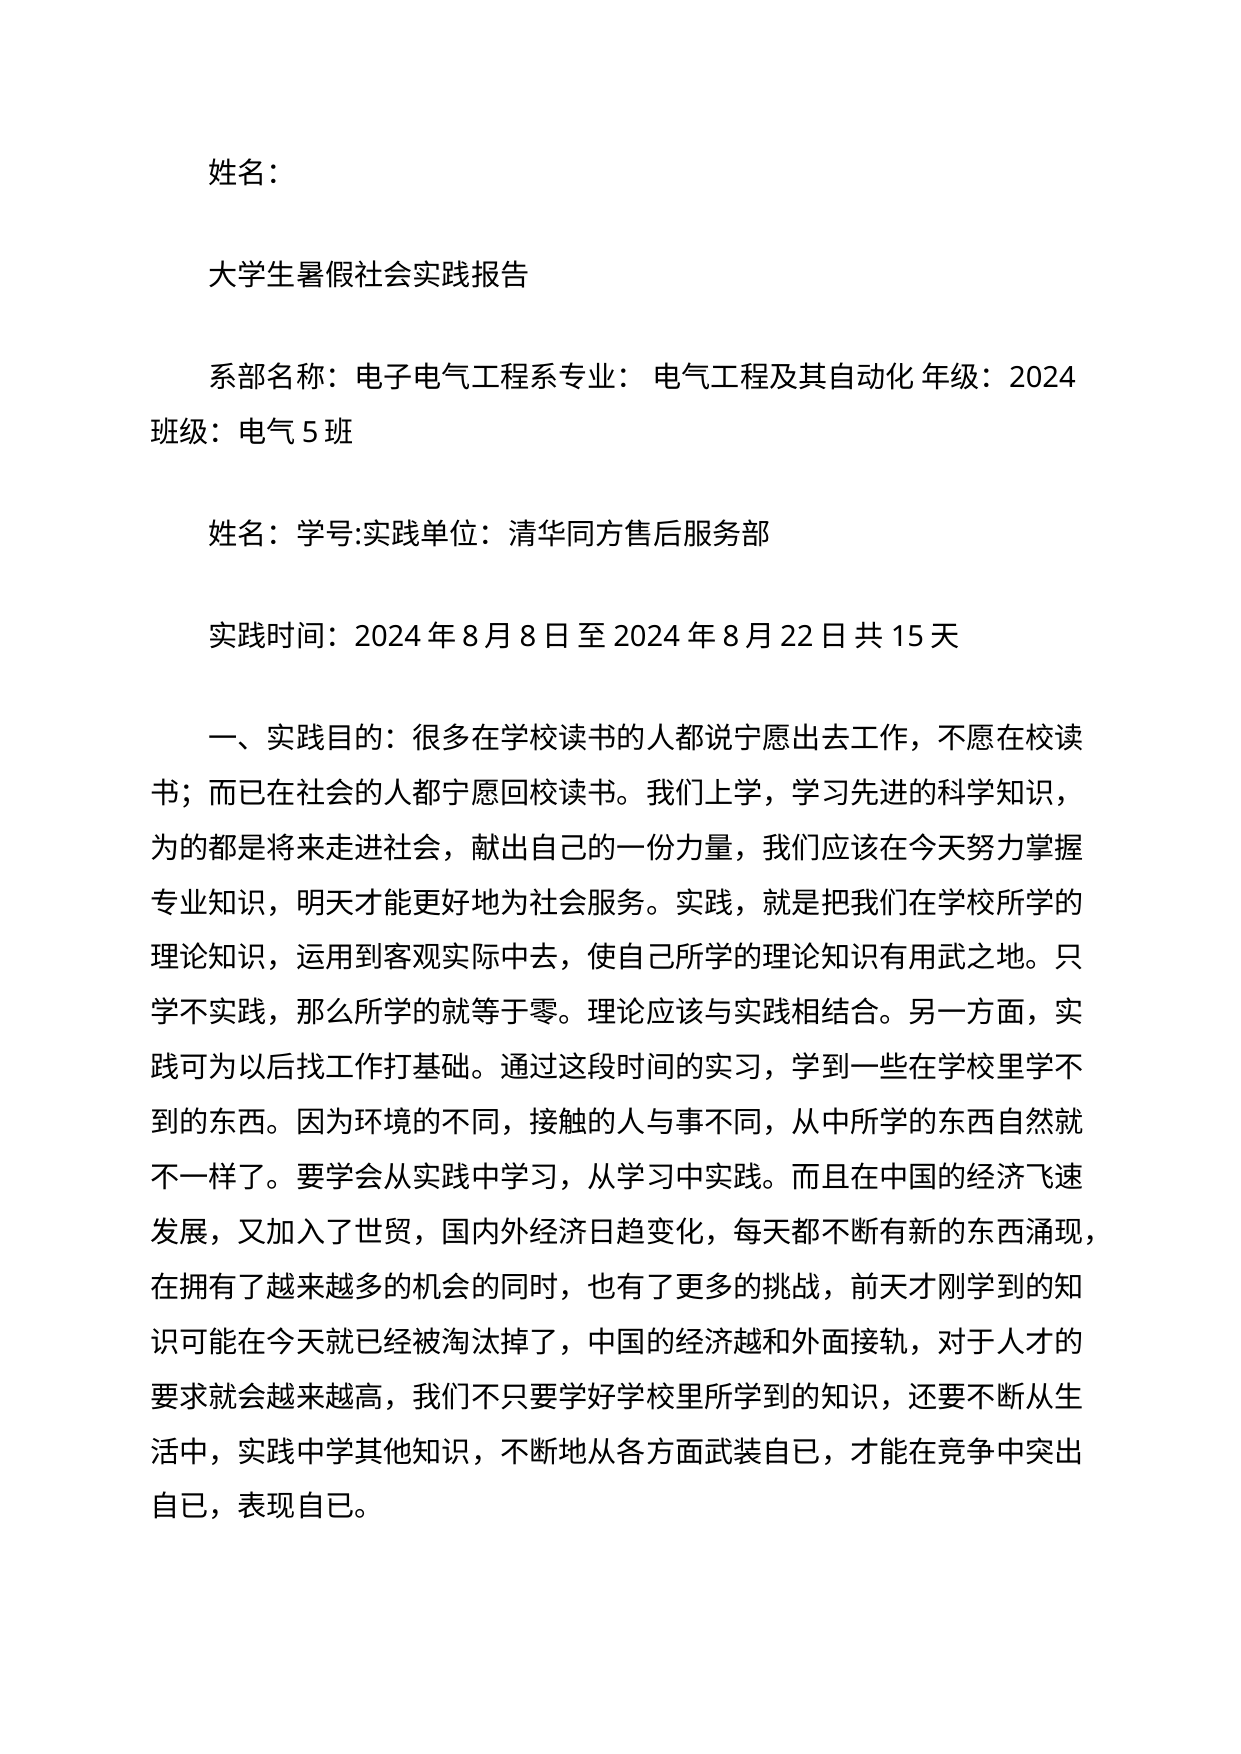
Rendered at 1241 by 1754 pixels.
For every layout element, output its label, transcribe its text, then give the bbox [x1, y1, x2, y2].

text 大学生暑假社会实践报告 [150, 252, 1090, 294]
text 一、实践目的：很多在学校读书的人都说宁愿出去工作，不愿在校读书；而已在社会的人都宁愿回校读书。我们上学，学习先进的科学知识，为的都是将来走进社会，献出自己的一份力量，我们应该在今天努力掌握专业知识，明天才能更好地为社会服务。实践，就是把我们在学校所学的理论知识，运用到客观实际中去，使自己所学的理论知识有用武之地。只学不实践，那么所学的就等于零。理论应该与实践相结合。另一方面，实践可为以后找工作打基础。通过这段时间的实习，学到一些在学校里学不到的东西。因为环境的不同，接触的人与事不同，从中所学的东西自然就不一样了。要学会从实践中学习，从学习中实践。而且在中国的经济飞速发展，又加入了世贸，国内外经济日趋变化，每天都不断有新的东西涌现，在拥有了越来越多的机会的同时，也有了更多的挑战，前天才刚学到的知识可能在今天就已经被淘汰掉了，中国的经济越和外面接轨，对于人才的要求就会越来越高，我们不只要学好学校里所学到的知识，还要不断从生活中，实践中学其他知识，不断地从各方面武装自已，才能在竞争中突出自已，表现自已。 [150, 714, 1090, 1525]
text 姓名：学号:实践单位：清华同方售后服务部 [150, 511, 1090, 553]
text 系部名称：电子电气工程系专业： 电气工程及其自动化 年级：2024班级：电气5班 [150, 353, 1090, 451]
text 姓名： [150, 150, 1090, 192]
text 实践时间：2024年8月8日 至 2024 年8月22日 共 15天 [150, 612, 1090, 655]
